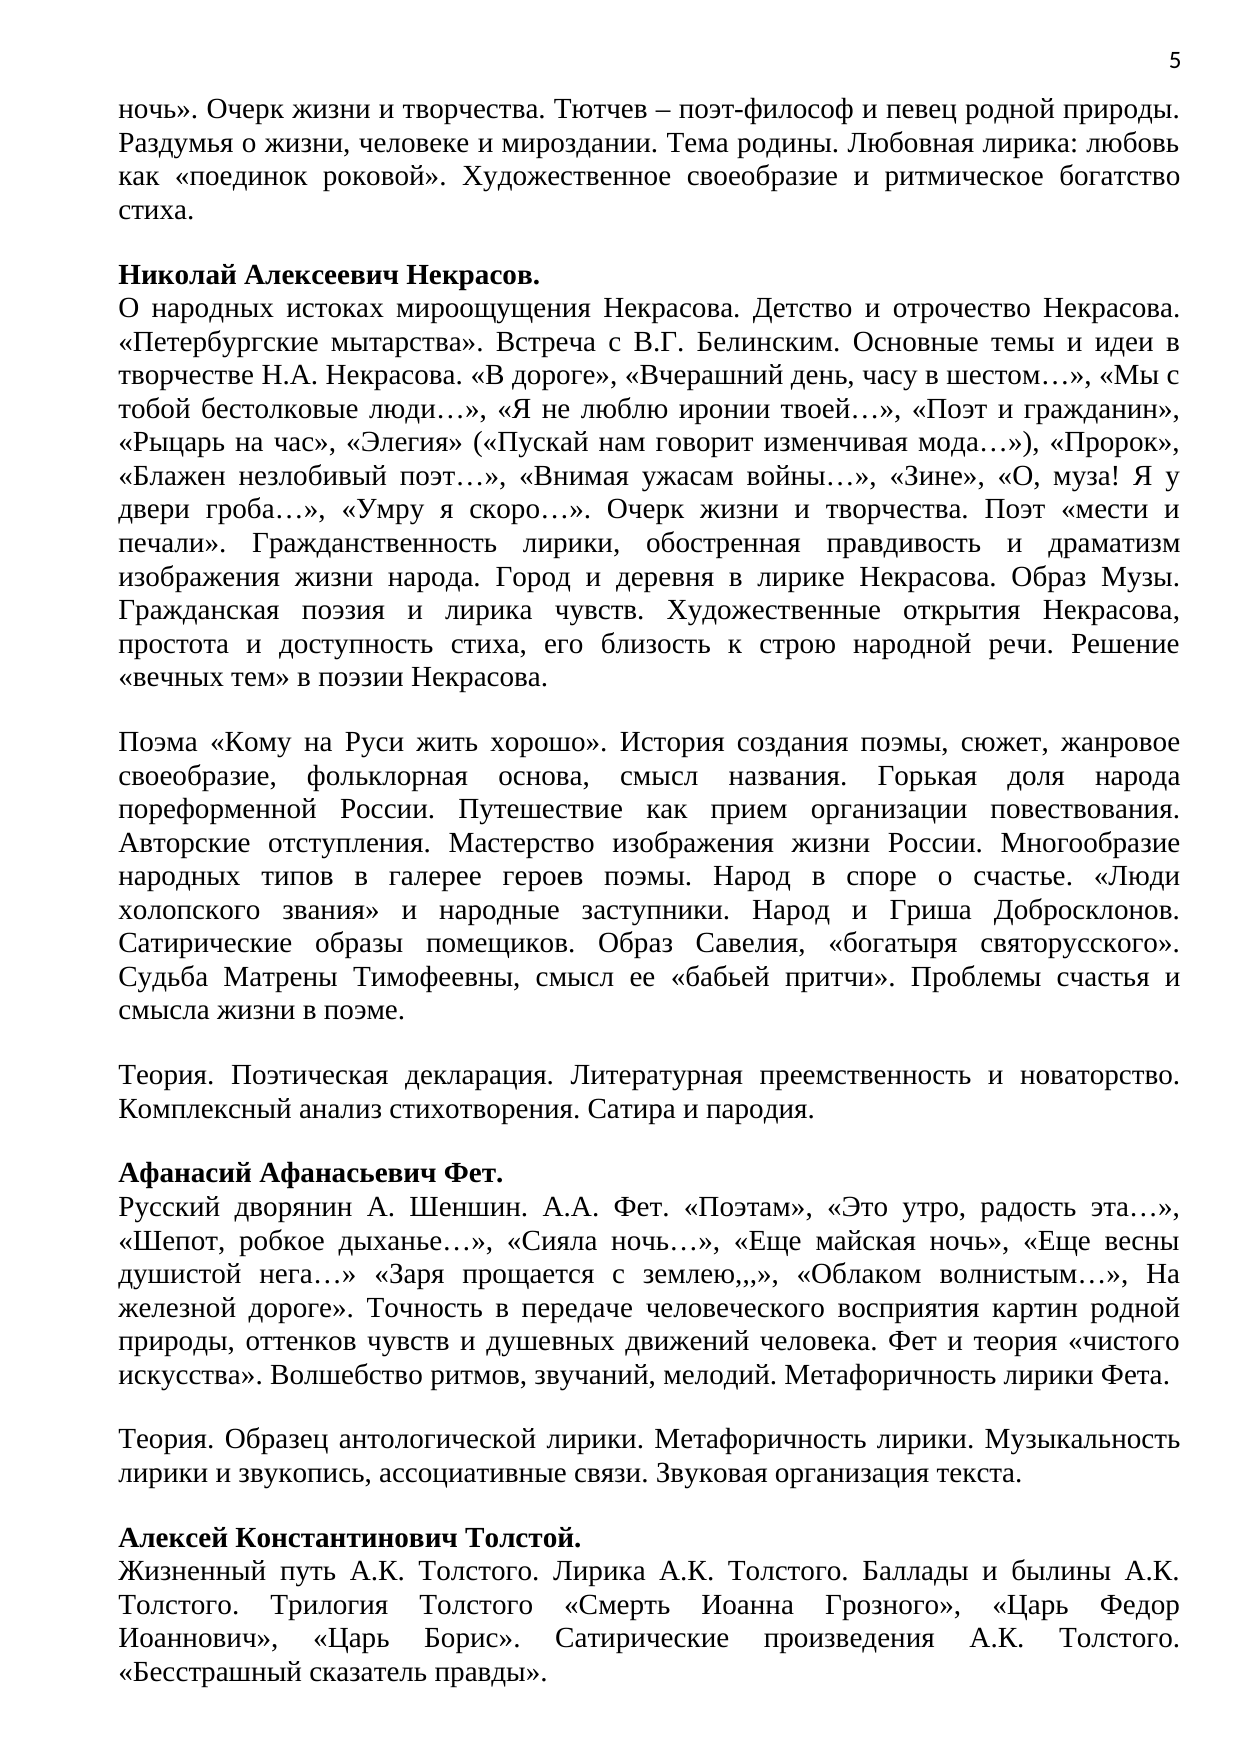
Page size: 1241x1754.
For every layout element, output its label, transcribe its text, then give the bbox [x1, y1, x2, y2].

text Русский дворянин А. Шеншин. А.А. Фет. «Поэтам», «Это утро, радость эта…», «Шепот, робкое дыханье…», «Сияла ночь…», «Еще майская ночь», «Еще весны душистой нега…» «Заря прощается с землею,,,», «Облаком волнистым…», На железной дороге». Точность в передаче человеческого восприятия картин родной природы, оттенков чувств и душевных движений человека. Фет и теория «чистого искусства». Волшебство ритмов, звучаний, мелодий. Метафоричность лирики Фета. [118, 1189, 1181, 1390]
text Поэма «Кому на Руси жить хорошо». История создания поэмы, сюжет, жанровое своеобразие, фольклорная основа, смысл названия. Горькая доля народа пореформенной России. Путешествие как прием организации повествования. Авторские отступления. Мастерство изображения жизни России. Многообразие народных типов в галерее героев поэмы. Народ в споре о счастье. «Люди холопского звания» и народные заступники. Народ и Гриша Добросклонов. Сатирические образы помещиков. Образ Савелия, «богатыря святорусского». Судьба Матрены Тимофеевны, смысл ее «бабьей притчи». Проблемы счастья и смысла жизни в поэме. [118, 724, 1181, 1026]
text Теория. Образец антологической лирики. Метафоричность лирики. Музыкальность лирики и звукопись, ассоциативные связи. Звуковая организация текста. [118, 1422, 1181, 1489]
text О народных истоках мироощущения Некрасова. Детство и отрочество Некрасова. «Петербургские мытарства». Встреча с В.Г. Белинским. Основные темы и идеи в творчестве Н.А. Некрасова. «В дороге», «Вчерашний день, часу в шестом…», «Мы с тобой бестолковые люди…», «Я не люблю иронии твоей…», «Поэт и гражданин», «Рыцарь на час», «Элегия» («Пускай нам говорит изменчивая мода…»), «Пророк», «Блажен незлобивый поэт…», «Внимая ужасам войны…», «Зине», «О, муза! Я у двери гроба…», «Умру я скоро…». Очерк жизни и творчества. Поэт «мести и печали». Гражданственность лирики, обостренная правдивость и драматизм изображения жизни народа. Город и деревня в лирике Некрасова. Образ Музы. Гражданская поэзия и лирика чувств. Художественные открытия Некрасова, простота и доступность стиха, его близость к строю народной речи. Решение «вечных тем» в поэзии Некрасова. [118, 290, 1181, 693]
text Алексей Константинович Толстой. [118, 1520, 1181, 1553]
text Жизненный путь А.К. Толстого. Лирика А.К. Толстого. Баллады и былины А.К. Толстого. Трилогия Толстого «Смерть Иоанна Грозного», «Царь Федор Иоаннович», «Царь Борис». Сатирические произведения А.К. Толстого. «Бесстрашный сказатель правды». [118, 1553, 1181, 1688]
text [118, 91, 1181, 226]
text Теория. Поэтическая декларация. Литературная преемственность и новаторство. Комплексный анализ стихотворения. Сатира и пародия. [118, 1057, 1181, 1124]
text Николай Алексеевич Некрасов. [118, 257, 1181, 290]
text Афанасий Афанасьевич Фет. [118, 1156, 1181, 1189]
